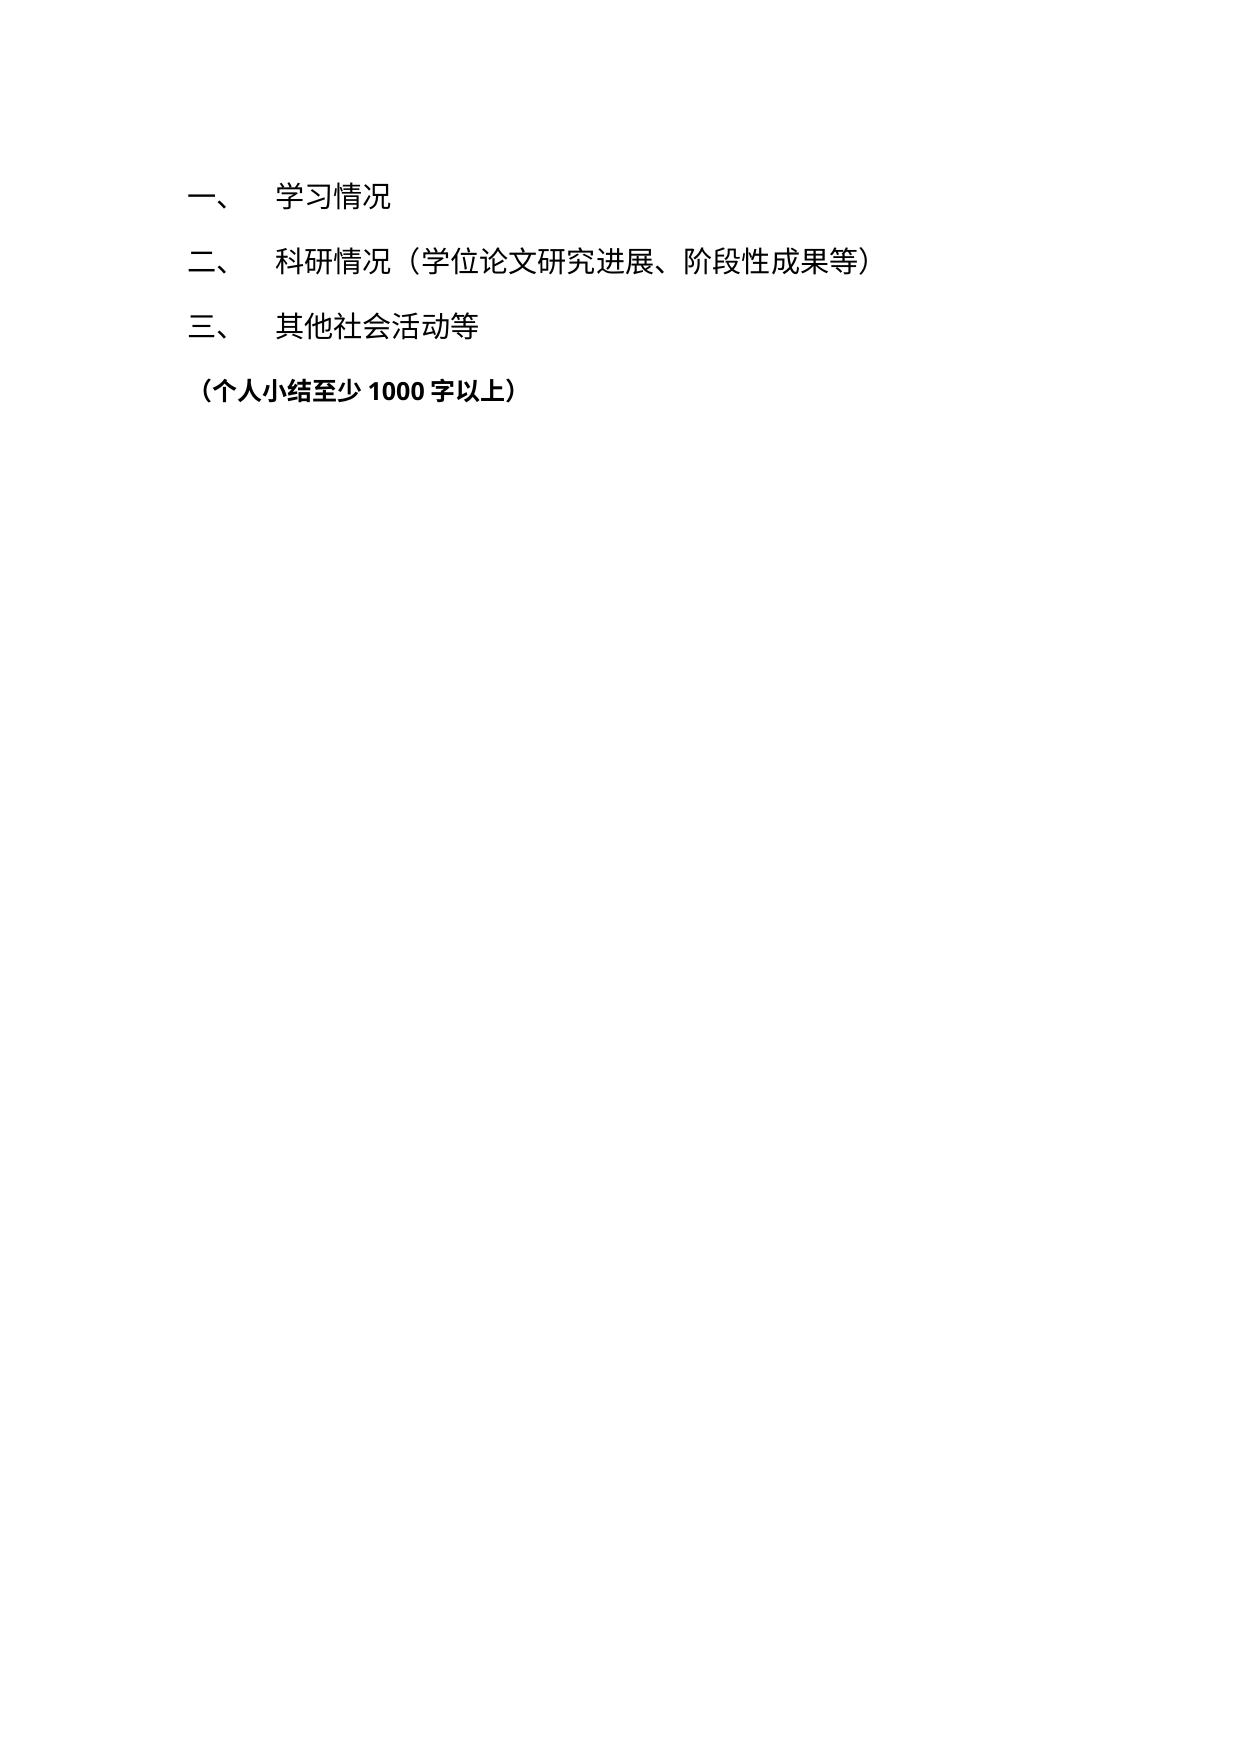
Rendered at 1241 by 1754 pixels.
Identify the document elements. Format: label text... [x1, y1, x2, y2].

text （个人小结至少1000字以上） [187, 357, 1053, 422]
list 学习情况 [187, 162, 1053, 227]
list 科研情况（学位论文研究进展、阶段性成果等） [187, 227, 1053, 292]
list 其他社会活动等 [187, 292, 1053, 357]
